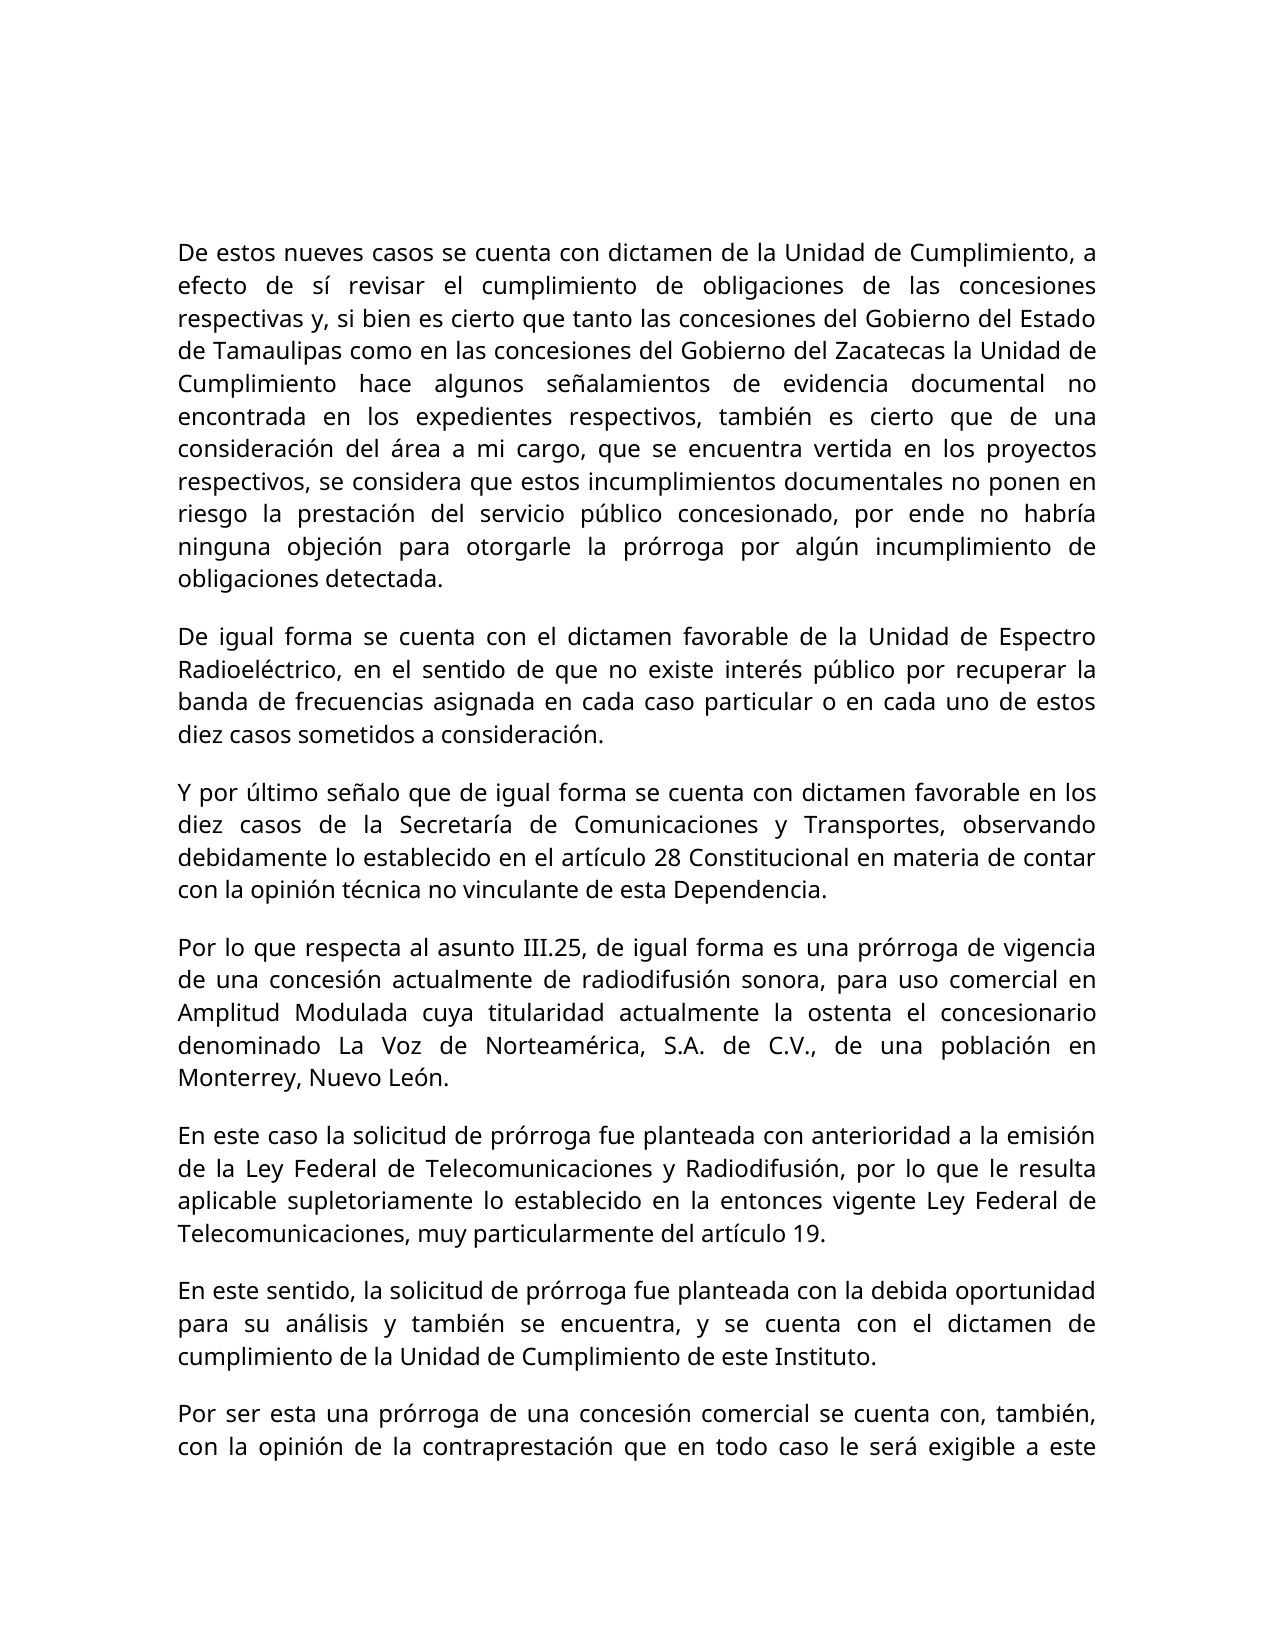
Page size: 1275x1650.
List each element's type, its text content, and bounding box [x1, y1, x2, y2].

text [177, 1397, 1098, 1462]
text En este caso la solicitud de prórroga fue planteada con anterioridad a la emisión de la Ley Federal de Telecomunicaciones y Radiodifusión, por lo que le resulta aplicable supletoriamente lo establecido en la entonces vigente Ley Federal de Telecomunicaciones, muy particularmente del artículo 19. [177, 1119, 1098, 1249]
text De estos nueves casos se cuenta con dictamen de la Unidad de Cumplimiento, a efecto de sí revisar el cumplimiento de obligaciones de las concesiones respectivas y, si bien es cierto que tanto las concesiones del Gobierno del Estado de Tamaulipas como en las concesiones del Gobierno del Zacatecas la Unidad de Cumplimiento hace algunos señalamientos de evidencia documental no encontrada en los expedientes respectivos, también es cierto que de una consideración del área a mi cargo, que se encuentra vertida en los proyectos respectivos, se considera que estos incumplimientos documentales no ponen en riesgo la prestación del servicio público concesionado, por ende no habría ninguna objeción para otorgarle la prórroga por algún incumplimiento de obligaciones detectada. [177, 236, 1098, 595]
text Por lo que respecta al asunto III.25, de igual forma es una prórroga de vigencia de una concesión actualmente de radiodifusión sonora, para uso comercial en Amplitud Modulada cuya titularidad actualmente la ostenta el concesionario denominado La Voz de Norteamérica, S.A. de C.V., de una población en Monterrey, Nuevo León. [177, 931, 1098, 1094]
text Y por último señalo que de igual forma se cuenta con dictamen favorable en los diez casos de la Secretaría de Comunicaciones y Transportes, observando debidamente lo establecido en el artículo 28 Constitucional en materia de contar con la opinión técnica no vinculante de esta Dependencia. [177, 775, 1098, 906]
text En este sentido, la solicitud de prórroga fue planteada con la debida oportunidad para su análisis y también se encuentra, y se cuenta con el dictamen de cumplimiento de la Unidad de Cumplimiento de este Instituto. [177, 1274, 1098, 1372]
text De igual forma se cuenta con el dictamen favorable de la Unidad de Espectro Radioeléctrico, en el sentido de que no existe interés público por recuperar la banda de frecuencias asignada en cada caso particular o en cada uno de estos diez casos sometidos a consideración. [177, 620, 1098, 750]
